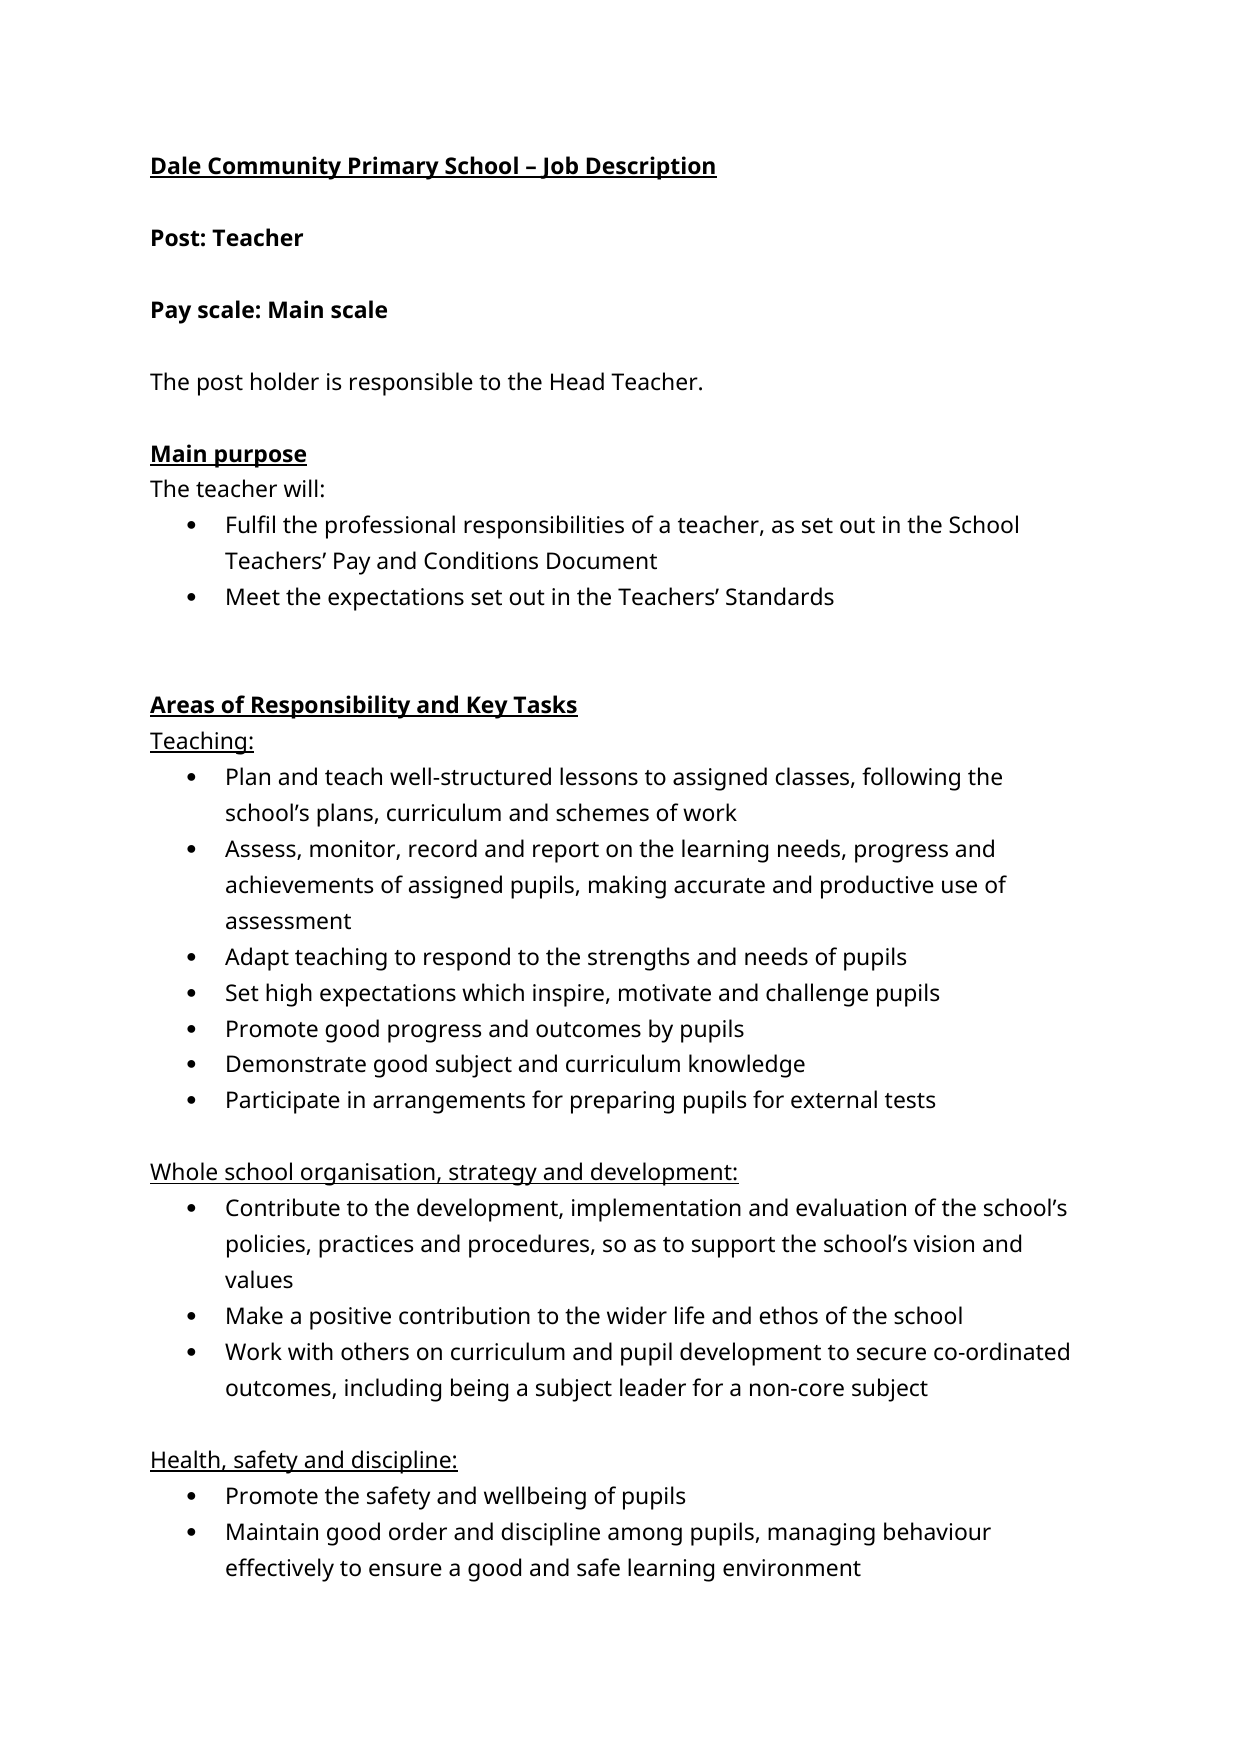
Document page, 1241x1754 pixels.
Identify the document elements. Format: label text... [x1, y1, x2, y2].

text Post: Teacher [150, 222, 1090, 253]
list Work with others on curriculum and pupil development to secure co-ordinated outcomes, including being a subject leader for a non-core subject [187, 1336, 1090, 1403]
text Health, safety and discipline: [150, 1444, 1090, 1475]
list Demonstrate good subject and curriculum knowledge [187, 1048, 1090, 1080]
list Adapt teaching to respond to the strengths and needs of pupils [187, 941, 1090, 972]
list Contribute to the development, implementation and evaluation of the school’s policies, practices and procedures, so as to support the school’s vision and values [187, 1192, 1090, 1295]
text The post holder is responsible to the Head Teacher. [150, 366, 1090, 397]
list Fulfil the professional responsibilities of a teacher, as set out in the School Teachers’ Pay and Conditions Document [187, 509, 1090, 577]
text The teacher will: [150, 473, 1090, 505]
text Pay scale: Main scale [150, 294, 1090, 325]
list Promote good progress and outcomes by pupils [187, 1012, 1090, 1044]
list Set high expectations which inspire, motivate and challenge pupils [187, 977, 1090, 1008]
list Make a positive contribution to the wider life and ethos of the school [187, 1300, 1090, 1331]
list Maintain good order and discipline among pupils, managing behaviour effectively to ensure a good and safe learning environment [187, 1516, 1090, 1583]
text Whole school organisation, strategy and development: [150, 1156, 1090, 1187]
text Areas of Responsibility and Key Tasks [150, 689, 1090, 720]
text Dale Community Primary School – Job Description [150, 150, 1090, 181]
list Plan and teach well-structured lessons to assigned classes, following the school’s plans, curriculum and schemes of work [187, 761, 1090, 828]
text Teaching: [150, 725, 1090, 756]
list Participate in arrangements for preparing pupils for external tests [187, 1084, 1090, 1116]
list Assess, monitor, record and report on the learning needs, progress and achievements of assigned pupils, making accurate and productive use of assessment [187, 833, 1090, 936]
list Promote the safety and wellbeing of pupils [187, 1480, 1090, 1511]
list Meet the expectations set out in the Teachers’ Standards [187, 581, 1090, 612]
text Main purpose [150, 437, 1090, 469]
